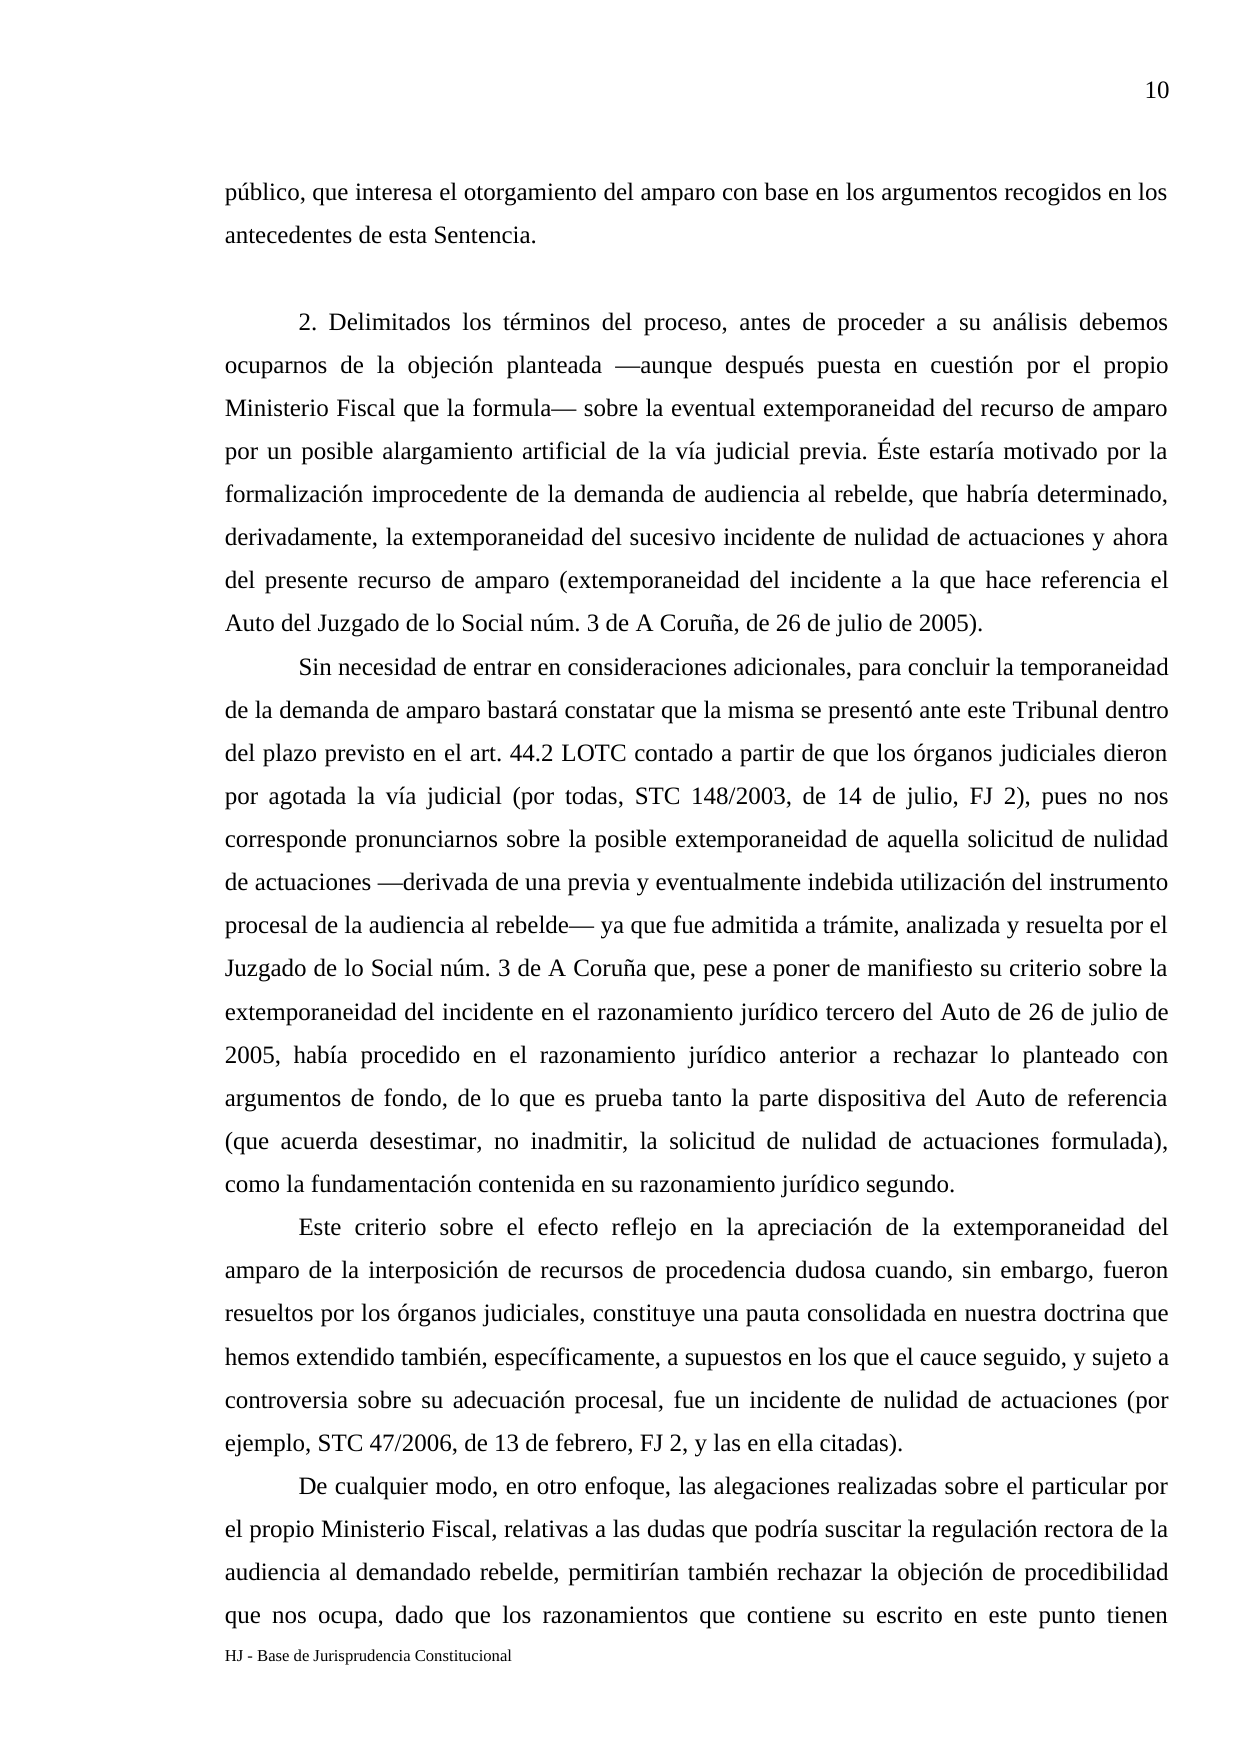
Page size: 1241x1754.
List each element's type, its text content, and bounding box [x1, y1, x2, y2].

text 2. Delimitados los términos del proceso, antes de proceder a su análisis debemos ocuparnos de la objeción planteada —aunque después puesta en cuestión por el propio Ministerio Fiscal que la formula— sobre la eventual extemporaneidad del recurso de amparo por un posible alargamiento artificial de la vía judicial previa. Éste estaría motivado por la formalización improcedente de la demanda de audiencia al rebelde, que habría determinado, derivadamente, la extemporaneidad del sucesivo incidente de nulidad de actuaciones y ahora del presente recurso de amparo (extemporaneidad del incidente a la que hace referencia el Auto del Juzgado de lo Social núm. 3 de A Coruña, de 26 de julio de 2005). [224, 307, 1169, 637]
text Sin necesidad de entrar en consideraciones adicionales, para concluir la temporaneidad de la demanda de amparo bastará constatar que la misma se presentó ante este Tribunal dentro del plazo previsto en el art. 44.2 LOTC contado a partir de que los órganos judiciales dieron por agotada la vía judicial (por todas, STC 148/2003, de 14 de julio, FJ 2), pues no nos corresponde pronunciarnos sobre la posible extemporaneidad de aquella solicitud de nulidad de actuaciones —derivada de una previa y eventualmente indebida utilización del instrumento procesal de la audiencia al rebelde— ya que fue admitida a trámite, analizada y resuelta por el Juzgado de lo Social núm. 3 de A Coruña que, pese a poner de manifiesto su criterio sobre la extemporaneidad del incidente en el razonamiento jurídico tercero del Auto de 26 de julio de 2005, había procedido en el razonamiento jurídico anterior a rechazar lo planteado con argumentos de fondo, de lo que es prueba tanto la parte dispositiva del Auto de referencia (que acuerda desestimar, no inadmitir, la solicitud de nulidad de actuaciones formulada), como la fundamentación contenida en su razonamiento jurídico segundo. [224, 652, 1169, 1198]
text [224, 1471, 1169, 1629]
text Este criterio sobre el efecto reflejo en la apreciación de la extemporaneidad del amparo de la interposición de recursos de procedencia dudosa cuando, sin embargo, fueron resueltos por los órganos judiciales, constituye una pauta consolidada en nuestra doctrina que hemos extendido también, específicamente, a supuestos en los que el cauce seguido, y sujeto a controversia sobre su adecuación procesal, fue un incidente de nulidad de actuaciones (por ejemplo, STC 47/2006, de 13 de febrero, FJ 2, y las en ella citadas). [224, 1212, 1169, 1457]
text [224, 177, 1169, 249]
